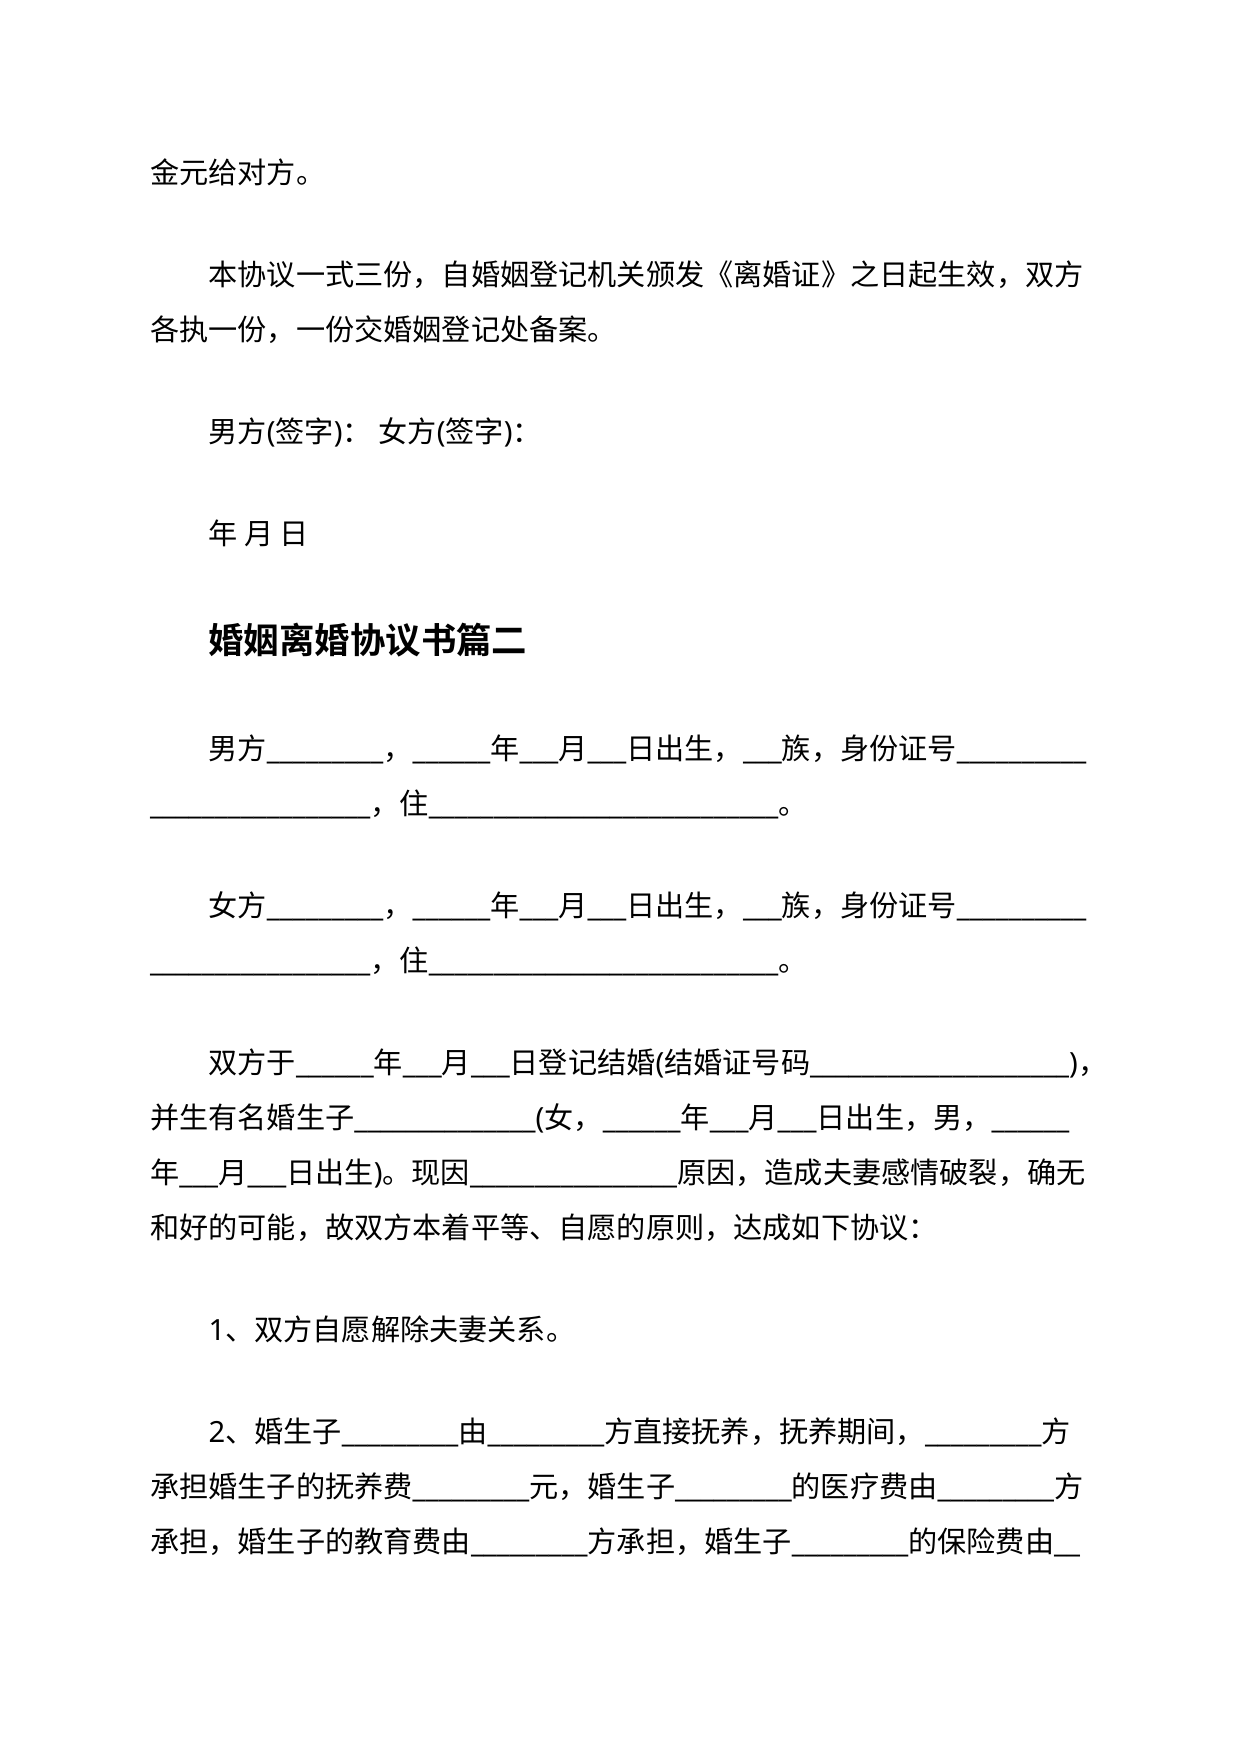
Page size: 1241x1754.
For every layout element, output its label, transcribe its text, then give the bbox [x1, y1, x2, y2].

text 双方于______年___月___日登记结婚(结婚证号码____________________)，并生有名婚生子______________(女，______年___月___日出生，男，______年___月___日出生)。现因________________原因，造成夫妻感情破裂，确无和好的可能，故双方本着平等、自愿的原则，达成如下协议： [150, 1039, 1090, 1247]
text 男方_________，______年___月___日出生，___族，身份证号___________________________，住___________________________。 [150, 726, 1090, 823]
text 1、双方自愿解除夫妻关系。 [150, 1306, 1090, 1349]
text 婚姻离婚协议书篇二 [150, 612, 1090, 663]
text 年 月 日 [150, 510, 1090, 553]
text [150, 150, 1090, 192]
text 本协议一式三份，自婚姻登记机关颁发《离婚证》之日起生效，双方各执一份，一份交婚姻登记处备案。 [150, 252, 1090, 349]
text 女方_________，______年___月___日出生，___族，身份证号___________________________，住___________________________。 [150, 883, 1090, 980]
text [150, 1408, 1090, 1561]
text 男方(签字)： 女方(签字)： [150, 408, 1090, 451]
